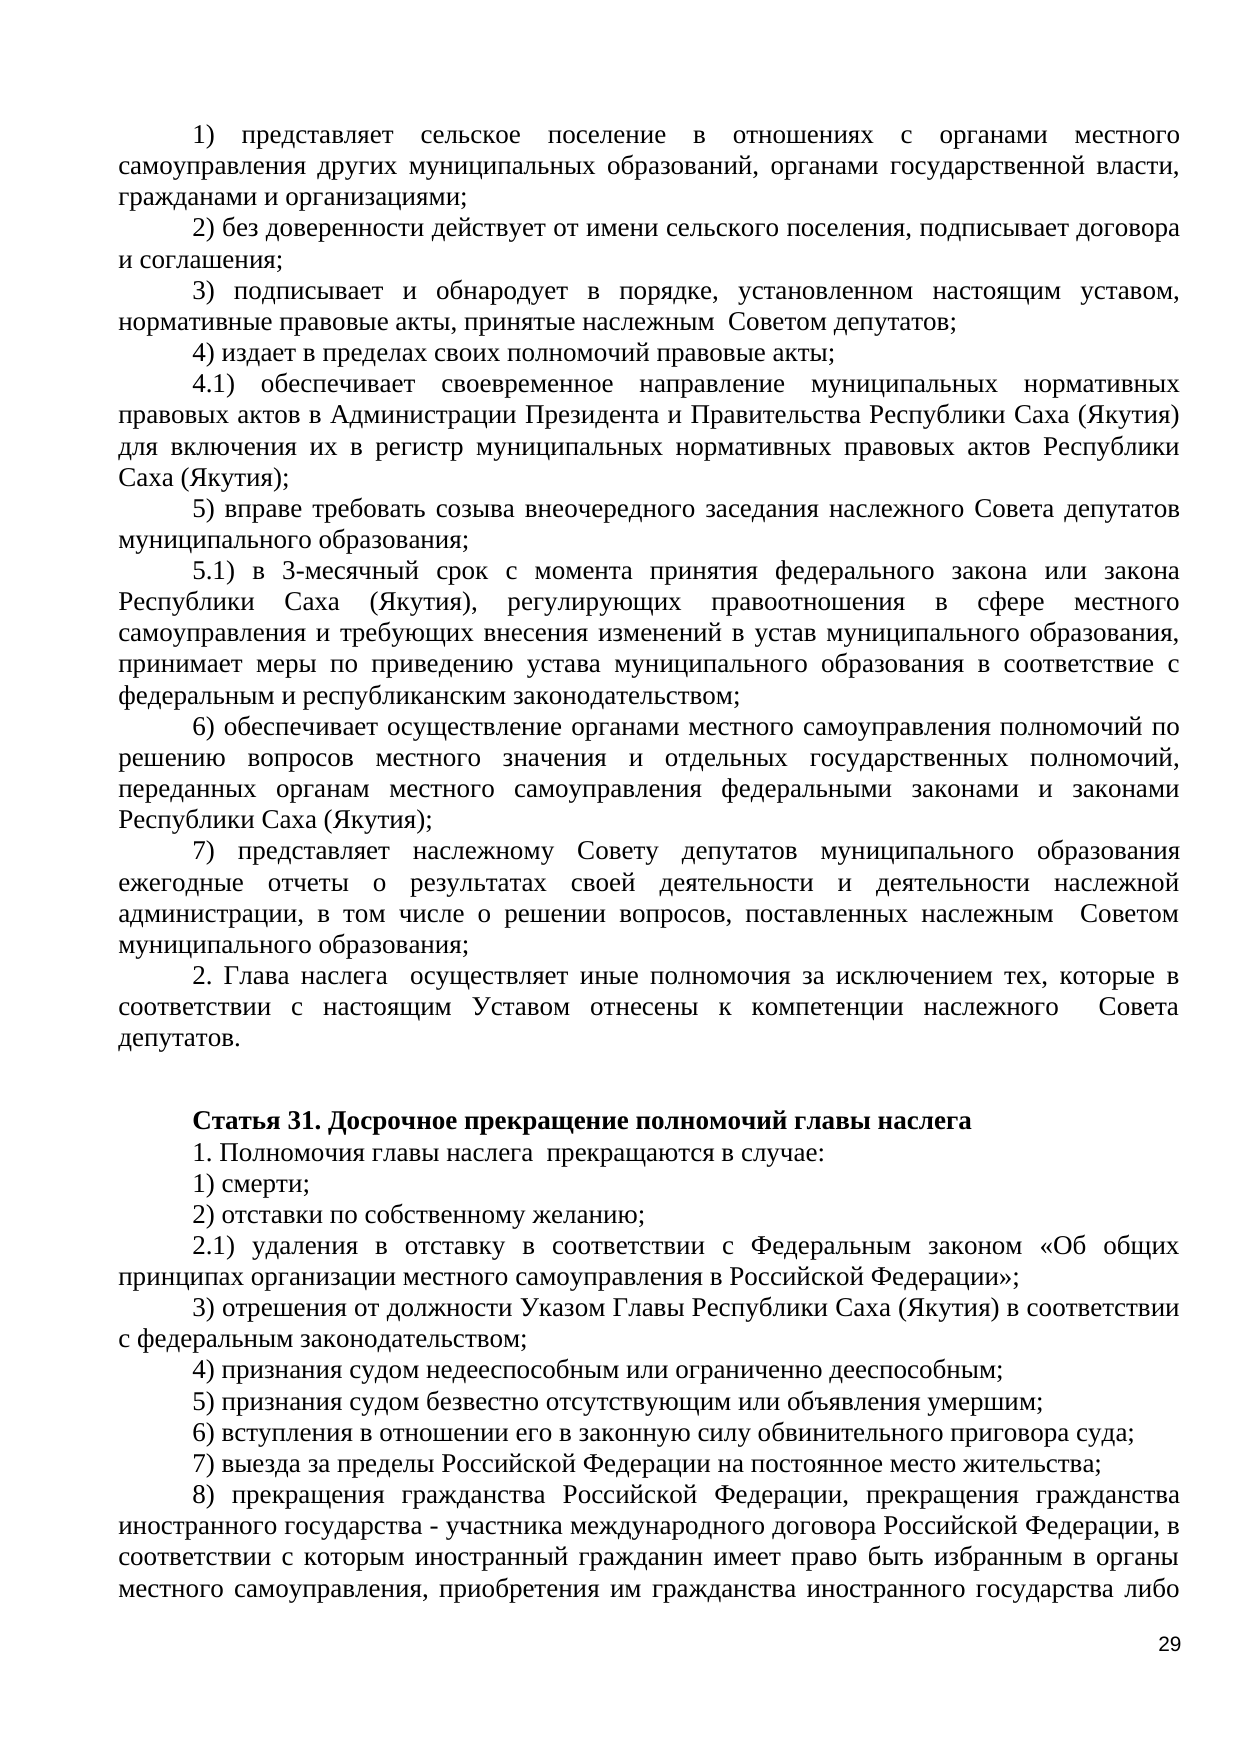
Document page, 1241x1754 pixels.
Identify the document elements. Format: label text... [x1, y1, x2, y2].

subtitle Статья 31. Досрочное прекращение полномочий главы наслега [118, 1104, 1181, 1136]
text 7) выезда за пределы Российской Федерации на постоянное место жительства; [118, 1447, 1181, 1478]
text 1) смерти; [118, 1167, 1181, 1198]
text 7) представляет наслежному Совету депутатов муниципального образования ежегодные отчеты о результатах своей деятельности и деятельности наслежной администрации, в том числе о решении вопросов, поставленных наслежным Советом муниципального образования; [118, 834, 1181, 959]
text 3) подписывает и обнародует в порядке, установленном настоящим уставом, нормативные правовые акты, принятые наслежным Советом депутатов; [118, 274, 1181, 336]
text 5.1) в 3-месячный срок с момента принятия федерального закона или закона Республики Саха (Якутия), регулирующих правоотношения в сфере местного самоуправления и требующих внесения изменений в устав муниципального образования, принимает меры по приведению устава муниципального образования в соответствие с федеральным и республиканским законодательством; [118, 554, 1181, 710]
text 1) представляет сельское поселение в отношениях с органами местного самоуправления других муниципальных образований, органами государственной власти, гражданами и организациями; [118, 118, 1181, 212]
text 2) отставки по собственному желанию; [118, 1198, 1181, 1229]
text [118, 1478, 1181, 1603]
text 1. Полномочия главы наслега прекращаются в случае: [118, 1136, 1181, 1167]
text 6) вступления в отношении его в законную силу обвинительного приговора суда; [118, 1416, 1181, 1447]
text 4.1) обеспечивает своевременное направление муниципальных нормативных правовых актов в Администрации Президента и Правительства Республики Саха (Якутия) для включения их в регистр муниципальных нормативных правовых актов Республики Саха (Якутия); [118, 367, 1181, 492]
text 4) издает в пределах своих полномочий правовые акты; [118, 336, 1181, 367]
text 3) отрешения от должности Указом Главы Республики Саха (Якутия) в соответствии с федеральным законодательством; [118, 1291, 1181, 1354]
text 2. Глава наслега осуществляет иные полномочия за исключением тех, которые в соответствии с настоящим Уставом отнесены к компетенции наслежного Совета депутатов. [118, 959, 1181, 1052]
text 2) без доверенности действует от имени сельского поселения, подписывает договора и соглашения; [118, 212, 1181, 274]
text 4) признания судом недееспособным или ограниченно дееспособным; [118, 1354, 1181, 1385]
text 5) вправе требовать созыва внеочередного заседания наслежного Совета депутатов муниципального образования; [118, 492, 1181, 554]
text 2.1) удаления в отставку в соответствии с Федеральным законом «Об общих принципах организации местного самоуправления в Российской Федерации»; [118, 1229, 1181, 1291]
text 6) обеспечивает осуществление органами местного самоуправления полномочий по решению вопросов местного значения и отдельных государственных полномочий, переданных органам местного самоуправления федеральными законами и законами Республики Саха (Якутия); [118, 710, 1181, 834]
text 5) признания судом безвестно отсутствующим или объявления умершим; [118, 1385, 1181, 1416]
